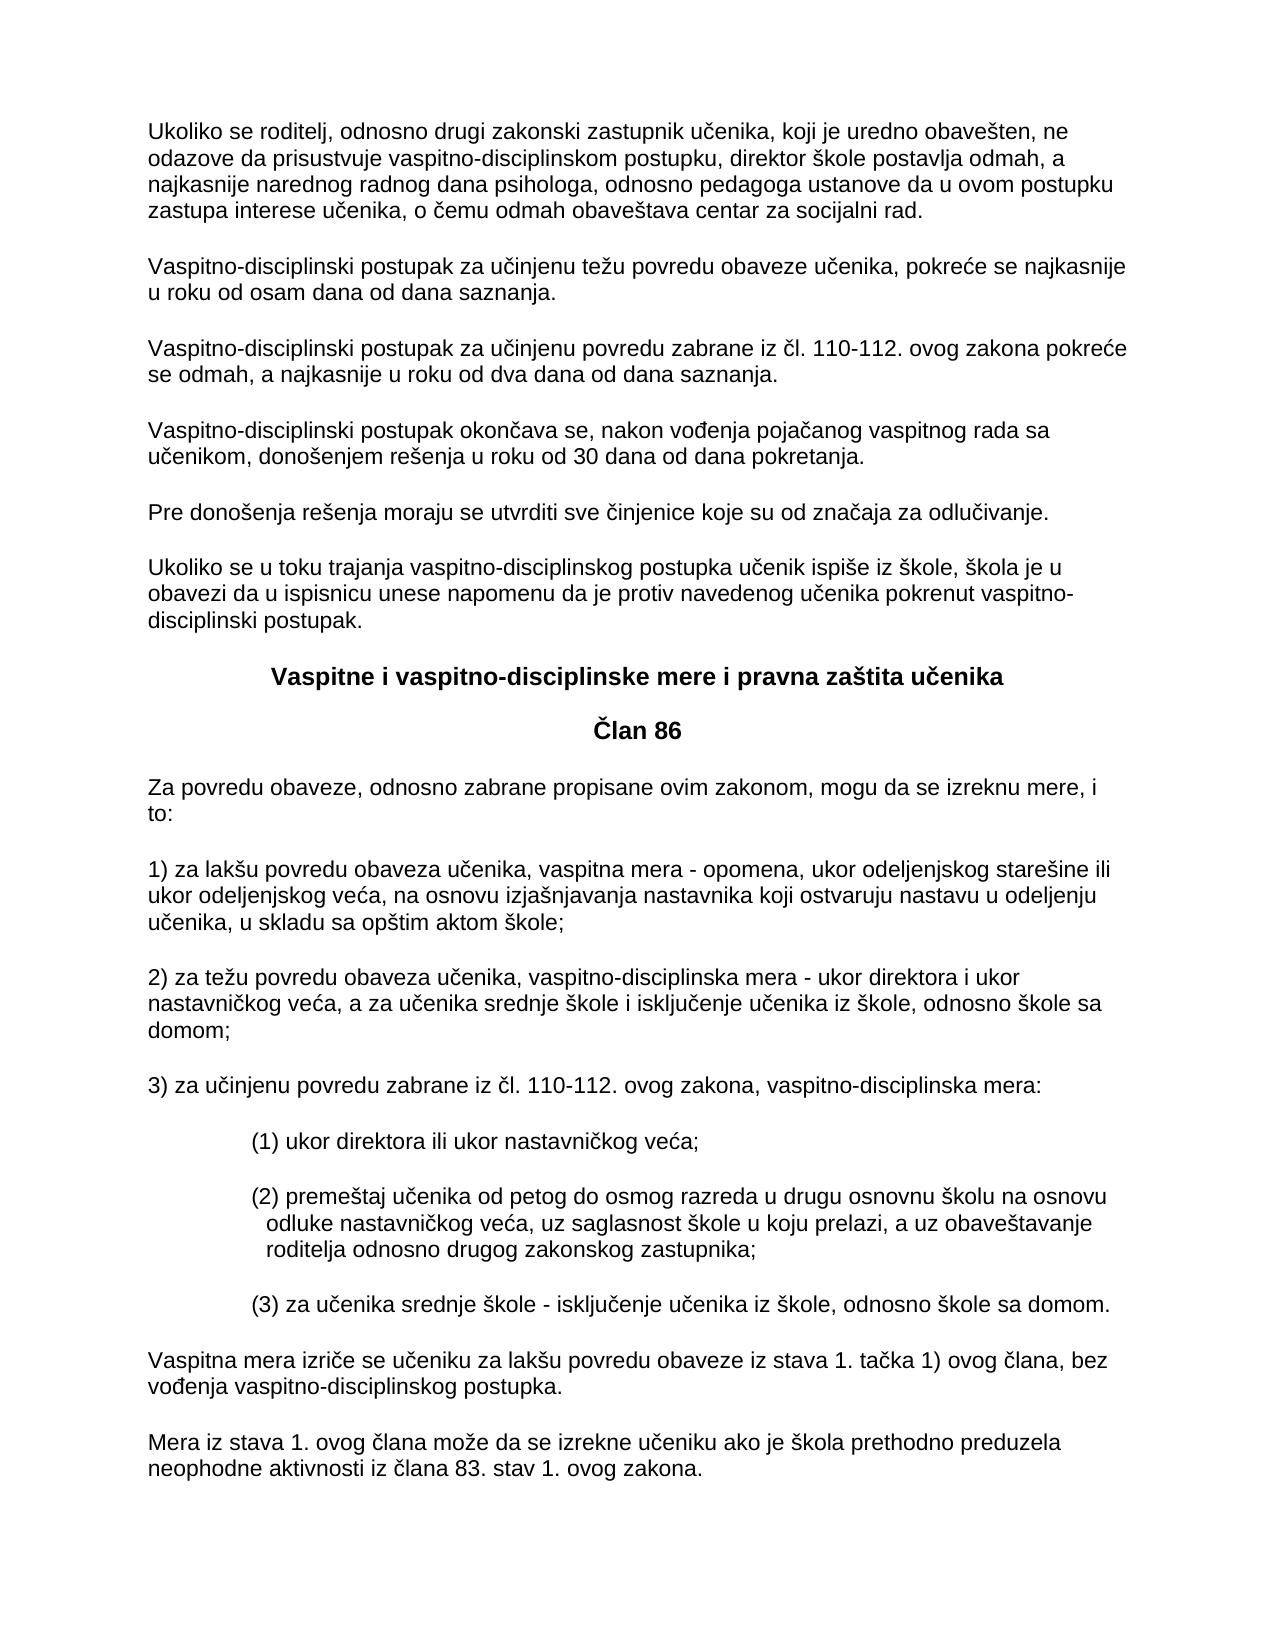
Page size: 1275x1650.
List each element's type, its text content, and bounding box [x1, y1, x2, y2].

text Vaspitno-disciplinski postupak za učinjenu težu povredu obaveze učenika, pokreće se najkasnije u roku od osam dana od dana saznanja. [148, 253, 1127, 306]
text Pre donošenja rešenja moraju se utvrditi sve činjenice koje su od značaja za odlučivanje. [148, 498, 1127, 525]
text (1) ukor direktora ili ukor nastavničkog veća; [251, 1128, 1127, 1154]
text (2) premeštaj učenika od petog do osmog razreda u drugu osnovnu školu na osnovu odluke nastavničkog veća, uz saglasnost škole u koju prelazi, a uz obaveštavanje roditelja odnosno drugog zakonskog zastupnika; [251, 1183, 1127, 1262]
text Vaspitna mera izriče se učeniku za lakšu povredu obaveze iz stava 1. tačka 1) ovog člana, bez vođenja vaspitno-disciplinskog postupka. [148, 1347, 1127, 1400]
text Ukoliko se roditelj, odnosno drugi zakonski zastupnik učenika, koji je uredno obavešten, ne odazove da prisustvuje vaspitno-disciplinskom postupku, direktor škole postavlja odmah, a najkasnije narednog radnog dana psihologa, odnosno pedagoga ustanove da u ovom postupku zastupa interese učenika, o čemu odmah obaveštava centar za socijalni rad. [148, 118, 1127, 224]
text 3) za učinjenu povredu zabrane iz čl. 110-112. ovog zakona, vaspitno-disciplinska mera: [148, 1072, 1127, 1098]
text (3) za učenika srednje škole - isključenje učenika iz škole, odnosno škole sa domom. [251, 1291, 1127, 1318]
text Vaspitno-disciplinski postupak okončava se, nakon vođenja pojačanog vaspitnog rada sa učenikom, donošenjem rešenja u roku od 30 dana od dana pokretanja. [148, 417, 1127, 469]
text Vaspitne i vaspitno-disciplinske mere i pravna zaštita učenika [148, 662, 1127, 691]
text Član 86 [148, 716, 1127, 745]
text Mera iz stava 1. ovog člana može da se izrekne učeniku ako je škola prethodno preduzela neophodne aktivnosti iz člana 83. stav 1. ovog zakona. [148, 1429, 1127, 1482]
text Vaspitno-disciplinski postupak za učinjenu povredu zabrane iz čl. 110-112. ovog zakona pokreće se odmah, a najkasnije u roku od dva dana od dana saznanja. [148, 335, 1127, 387]
text 2) za težu povredu obaveza učenika, vaspitno-disciplinska mera - ukor direktora i ukor nastavničkog veća, a za učenika srednje škole i isključenje učenika iz škole, odnosno škole sa domom; [148, 964, 1127, 1043]
text 1) za lakšu povredu obaveza učenika, vaspitna mera - opomena, ukor odeljenjskog starešine ili ukor odeljenjskog veća, na osnovu izjašnjavanja nastavnika koji ostvaruju nastavu u odeljenju učenika, u skladu sa opštim aktom škole; [148, 856, 1127, 935]
text Ukoliko se u toku trajanja vaspitno-disciplinskog postupka učenik ispiše iz škole, škola je u obavezi da u ispisnicu unese napomenu da je protiv navedenog učenika pokrenut vaspitno-disciplinski postupak. [148, 554, 1127, 633]
text Za povredu obaveze, odnosno zabrane propisane ovim zakonom, mogu da se izreknu mere, i to: [148, 774, 1127, 827]
